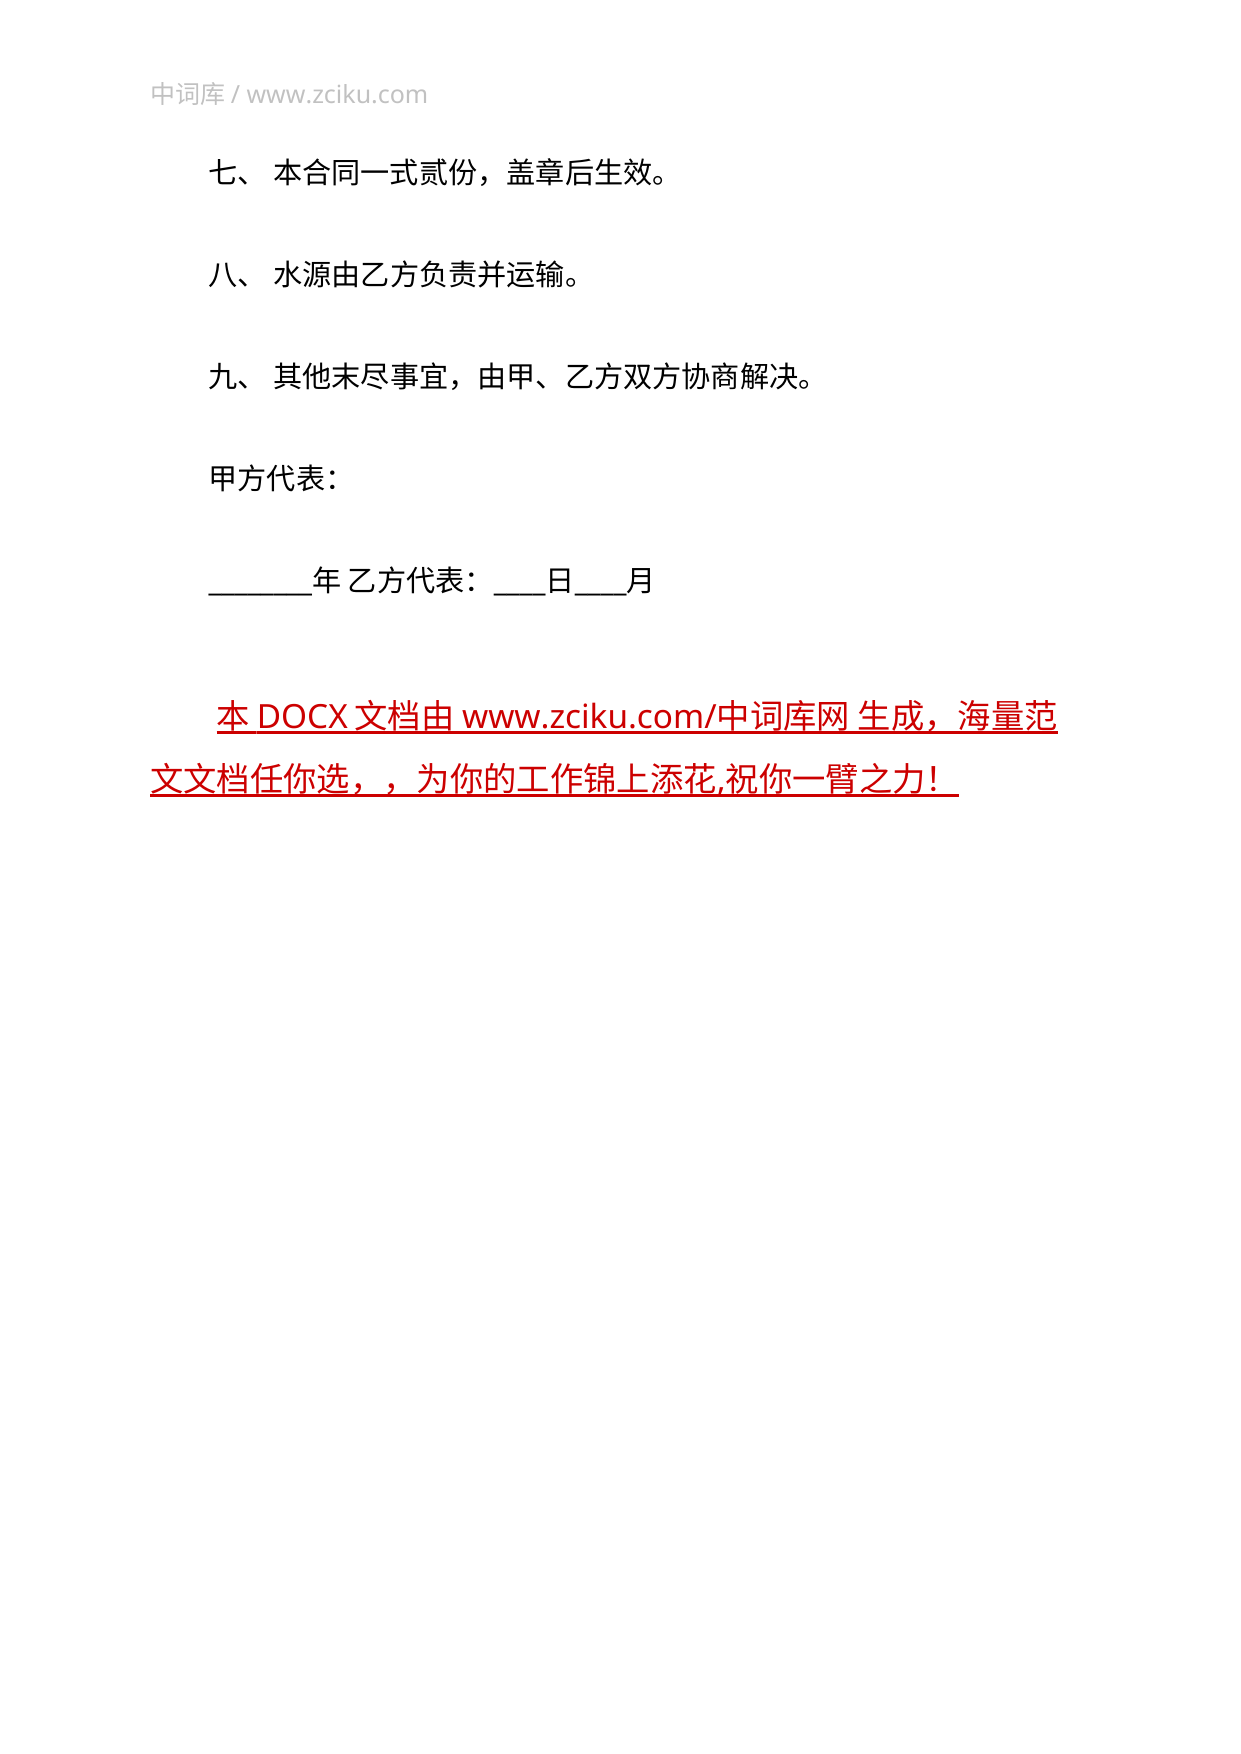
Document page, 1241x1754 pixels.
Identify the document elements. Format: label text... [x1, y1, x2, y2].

text 九、 其他末尽事宜，由甲、乙方双方协商解决。 [150, 353, 1090, 396]
text 八、 水源由乙方负责并运输。 [150, 252, 1090, 294]
text 本DOCX文档由 www.zciku.com/中词库网 生成，海量范文文档任你选，，为你的工作锦上添花,祝你一臂之力！ [150, 690, 1090, 802]
text ________年 乙方代表：____日____月 [150, 557, 1090, 599]
text 七、 本合同一式贰份，盖章后生效。 [150, 150, 1090, 192]
text 甲方代表： [150, 455, 1090, 498]
